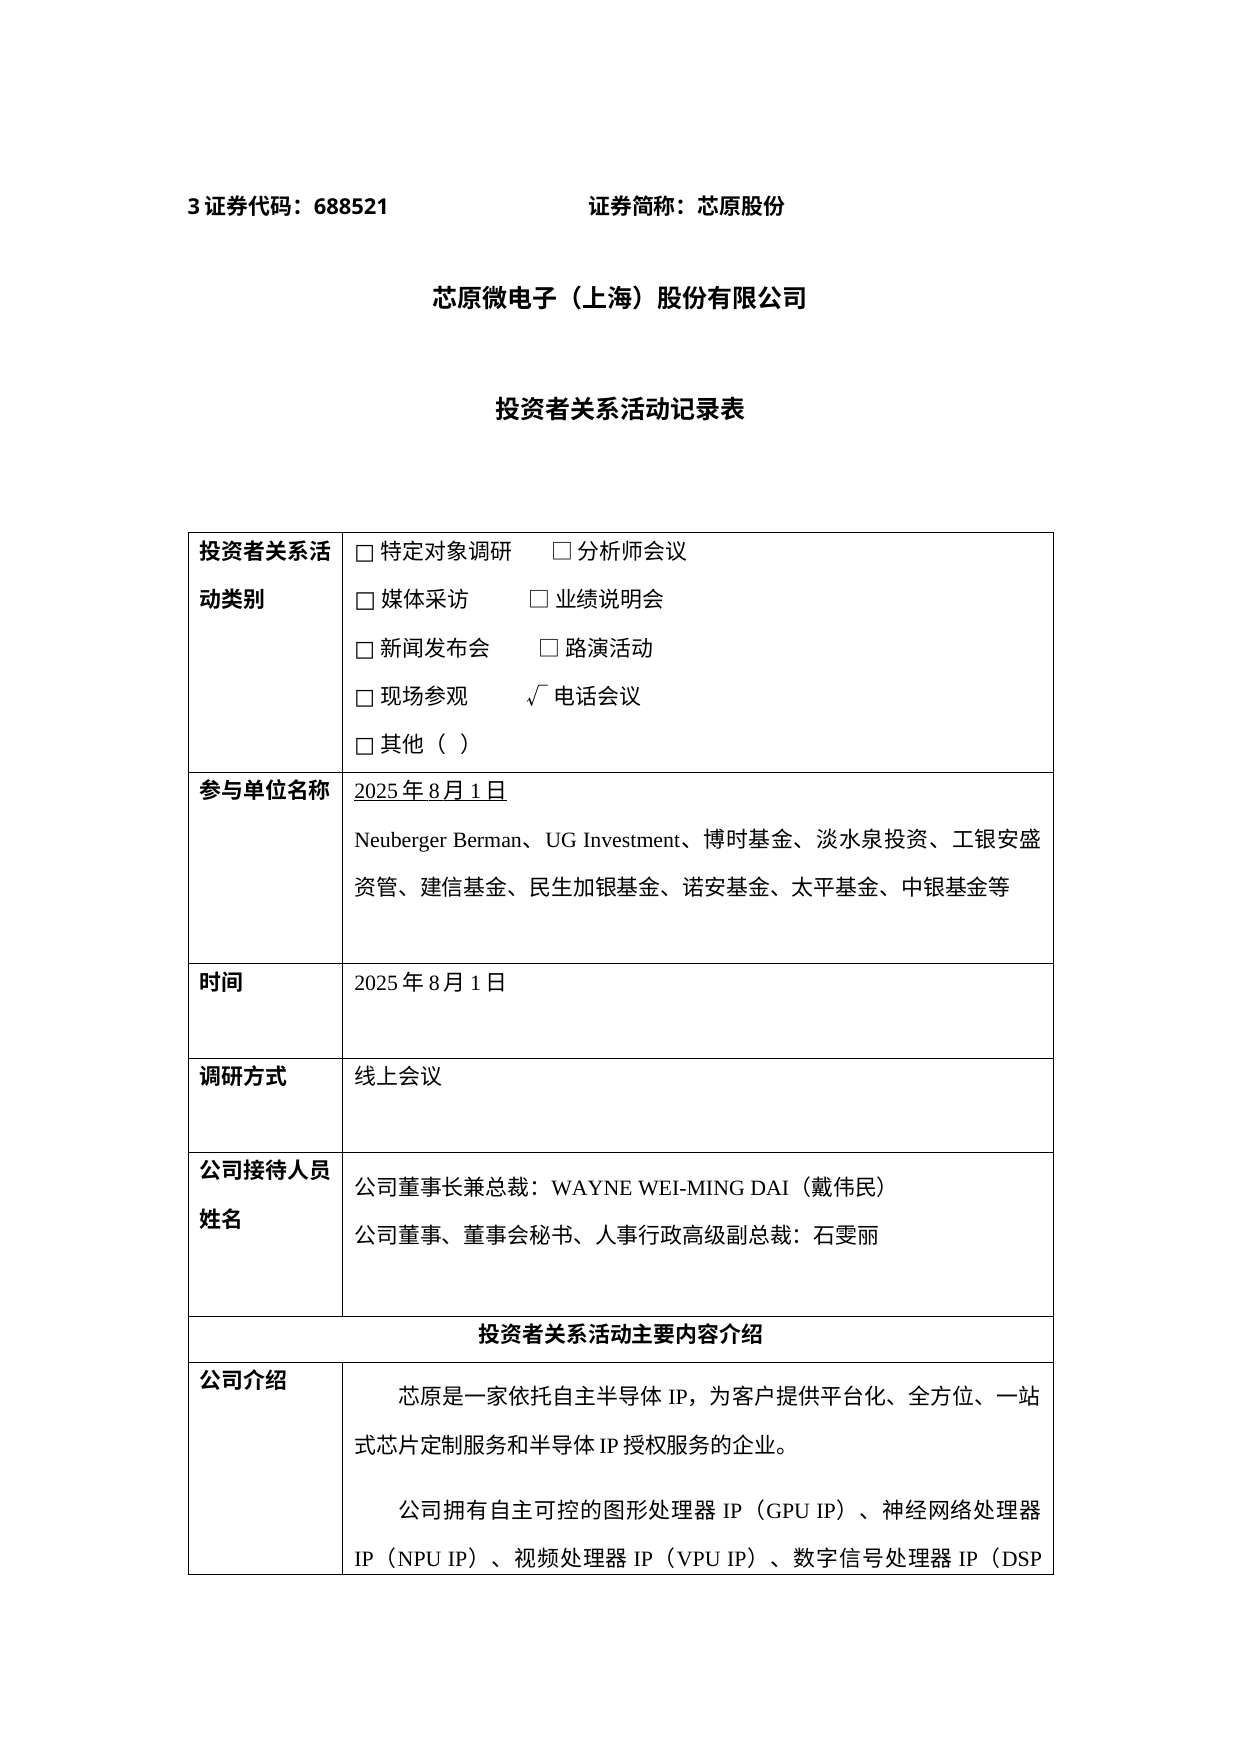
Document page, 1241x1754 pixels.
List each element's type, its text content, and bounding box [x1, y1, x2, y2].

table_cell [343, 1363, 1053, 1573]
text 投资者关系活动记录表 [187, 375, 1053, 440]
table_header □ 特定对象调研 □ 分析师会议 □ 媒体采访 □ 业绩说明会 □ 新闻发布会 □ 路演活动 □ 现场参观 √ 电话会议 □ 其他（ ） [343, 533, 1053, 772]
table_cell 投资者关系活动主要内容介绍 [189, 1317, 1053, 1362]
table_header 投资者关系活动类别 [189, 533, 342, 772]
text 芯原微电子（上海）股份有限公司 [187, 264, 1053, 329]
text 3证券代码：688521 证券简称：芯原股份 [187, 189, 1053, 222]
table_cell 参与单位名称 [189, 773, 342, 963]
table_cell 2025年8月1日 Neuberger Berman、UG Investment、博时基金、淡水泉投资、工银安盛资管、建信基金、民生加银基金、诺安基金、太平基金、中银基金等 [343, 773, 1053, 963]
table_cell 公司接待人员姓名 [189, 1153, 342, 1316]
table_cell 线上会议 [343, 1059, 1053, 1152]
table_cell 调研方式 [189, 1059, 342, 1152]
table_cell 时间 [189, 964, 342, 1058]
table_cell 公司介绍 [189, 1363, 342, 1573]
table_cell 公司董事长兼总裁：WAYNE WEI-MING DAI（戴伟民） 公司董事、董事会秘书、人事行政高级副总裁：石雯丽 [343, 1153, 1053, 1316]
table_cell 2025年8月1日 [343, 964, 1053, 1058]
